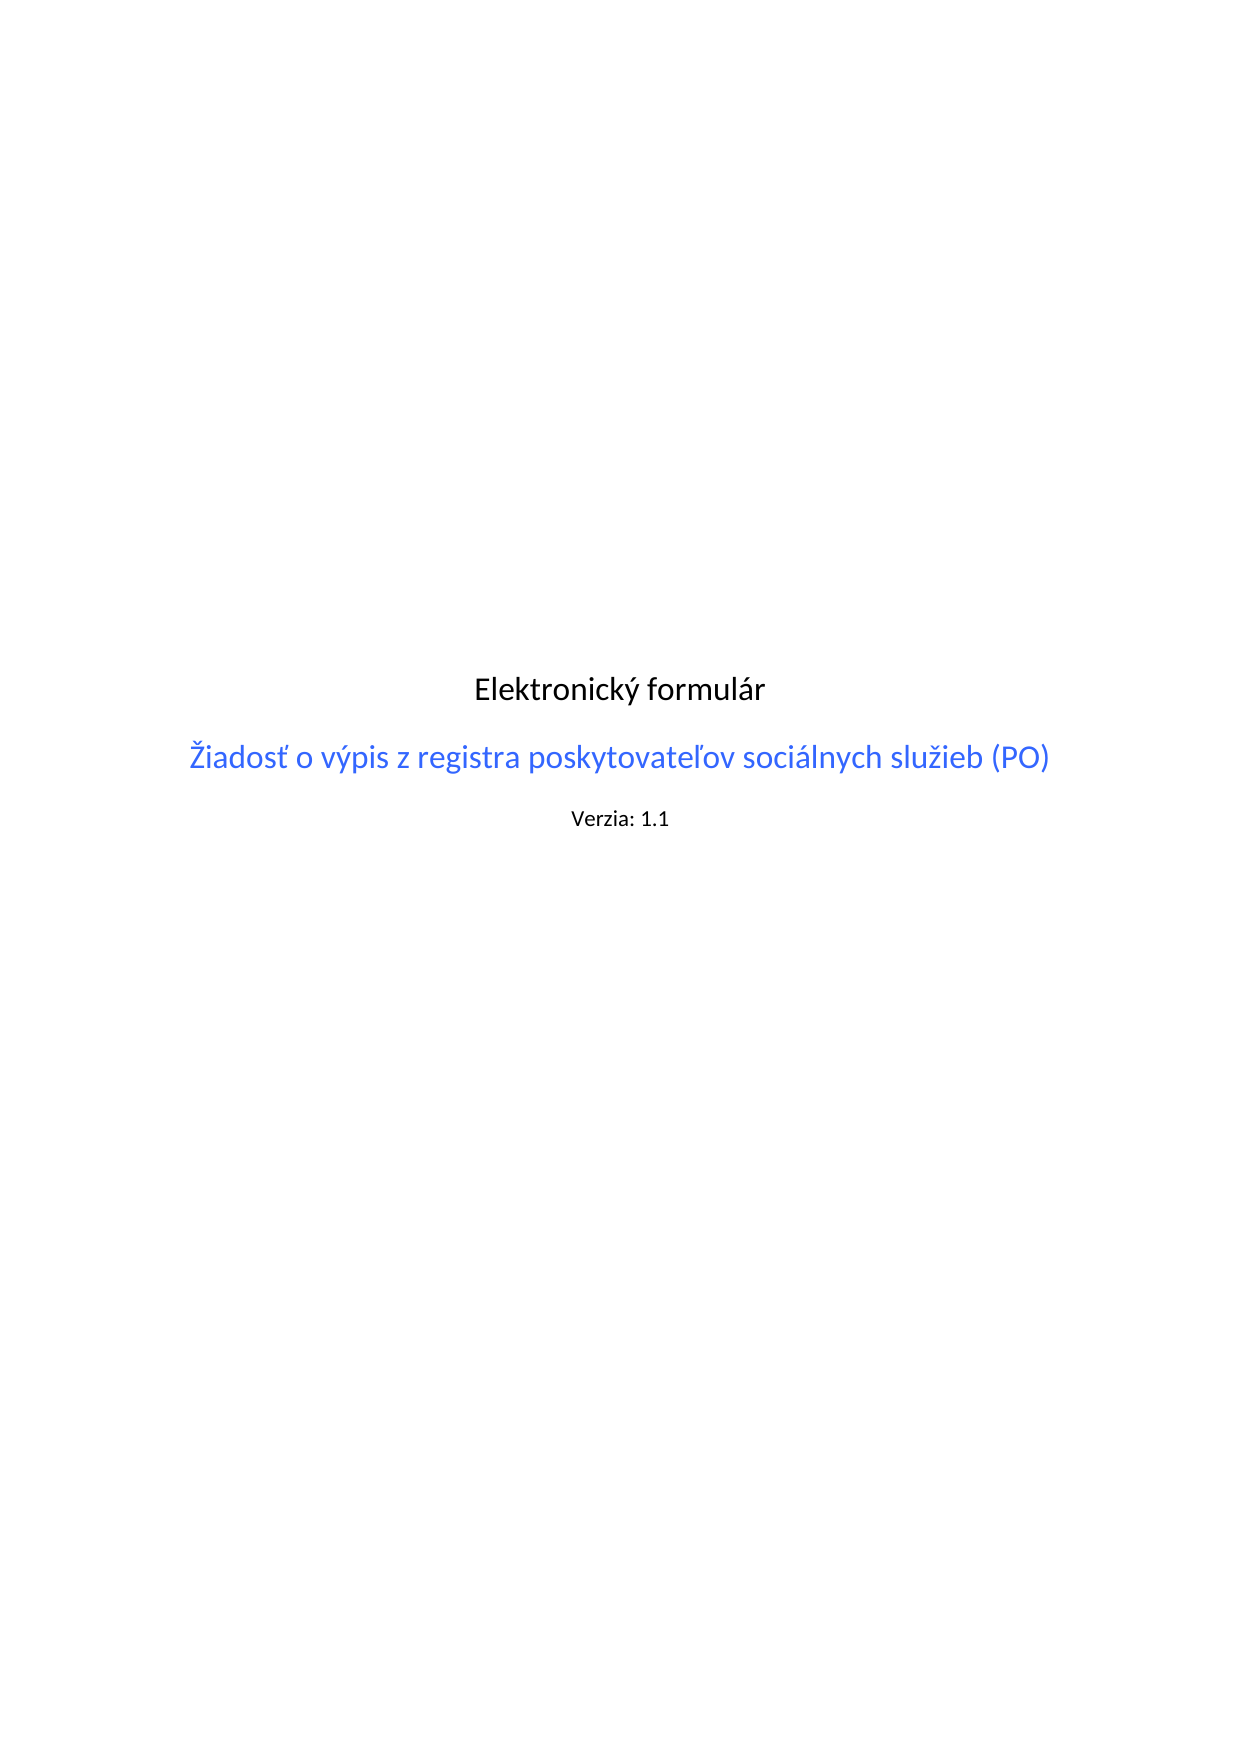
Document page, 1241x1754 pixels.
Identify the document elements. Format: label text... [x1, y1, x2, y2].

text Elektronický formulár [148, 668, 1093, 709]
text Verzia: 1.1 [148, 804, 1093, 832]
text Žiadosť o výpis z registra poskytovateľov sociálnych služieb (PO) [148, 736, 1093, 777]
